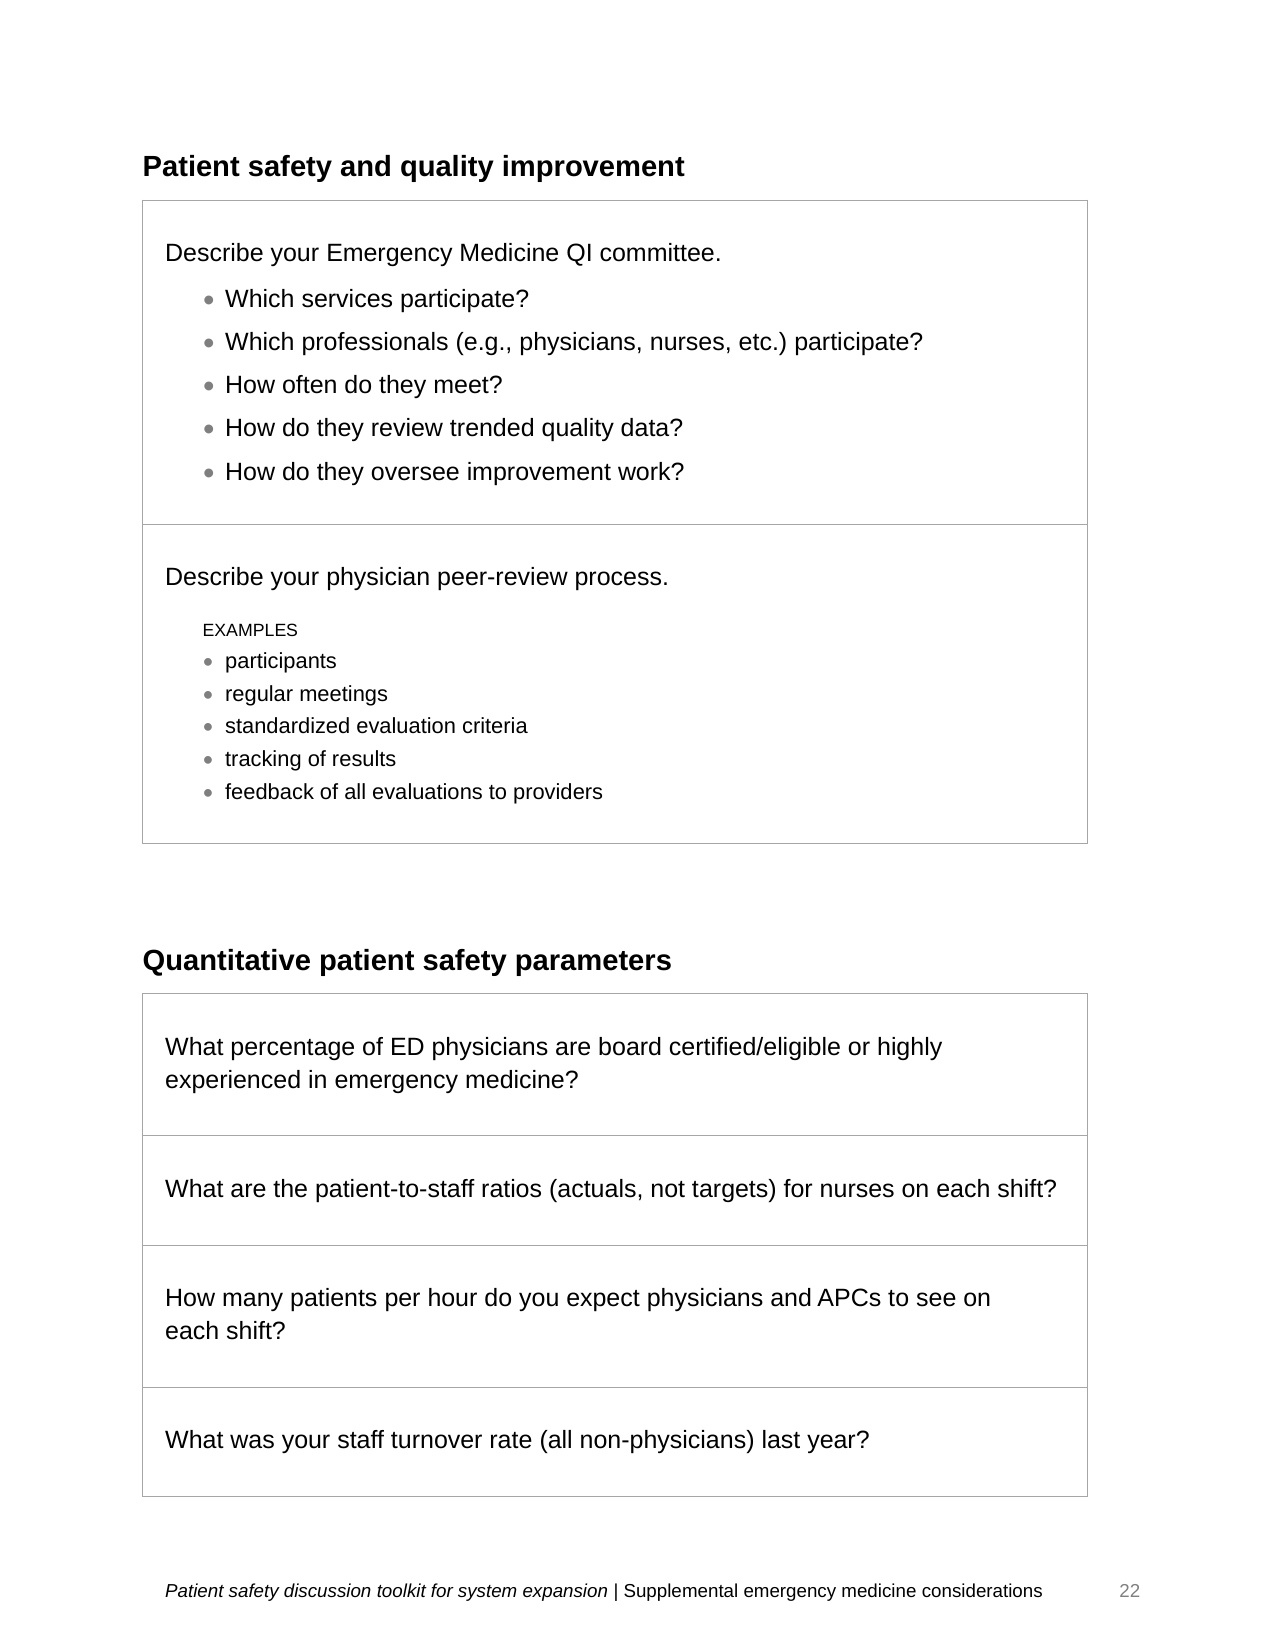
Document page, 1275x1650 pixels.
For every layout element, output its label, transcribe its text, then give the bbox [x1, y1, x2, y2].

table_cell Describe your physician peer-review process. EXAMPLES participants regular meetings standardized evaluation criteria tracking of results feedback of all evaluations to providers [143, 525, 1087, 843]
table_cell What was your staff turnover rate (all non-physicians) last year? [143, 1388, 1087, 1496]
table_header Patient safety and quality improvement [143, 149, 1087, 199]
table_cell What percentage of ED physicians are board certified/eligible or highly experienced in emergency medicine? [143, 994, 1087, 1135]
table_cell What are the patient-to-staff ratios (actuals, not targets) for nurses on each shift? [143, 1136, 1087, 1244]
table_header Quantitative patient safety parameters [143, 943, 1087, 993]
table_cell Describe your Emergency Medicine QI committee. Which services participate? Which professionals (e.g., physicians, nurses, etc.) participate? How often do they meet? How do they review trended quality data? How do they oversee improvement work? [143, 201, 1087, 524]
table_cell How many patients per hour do you expect physicians and APCs to see on each shift? [143, 1246, 1087, 1387]
